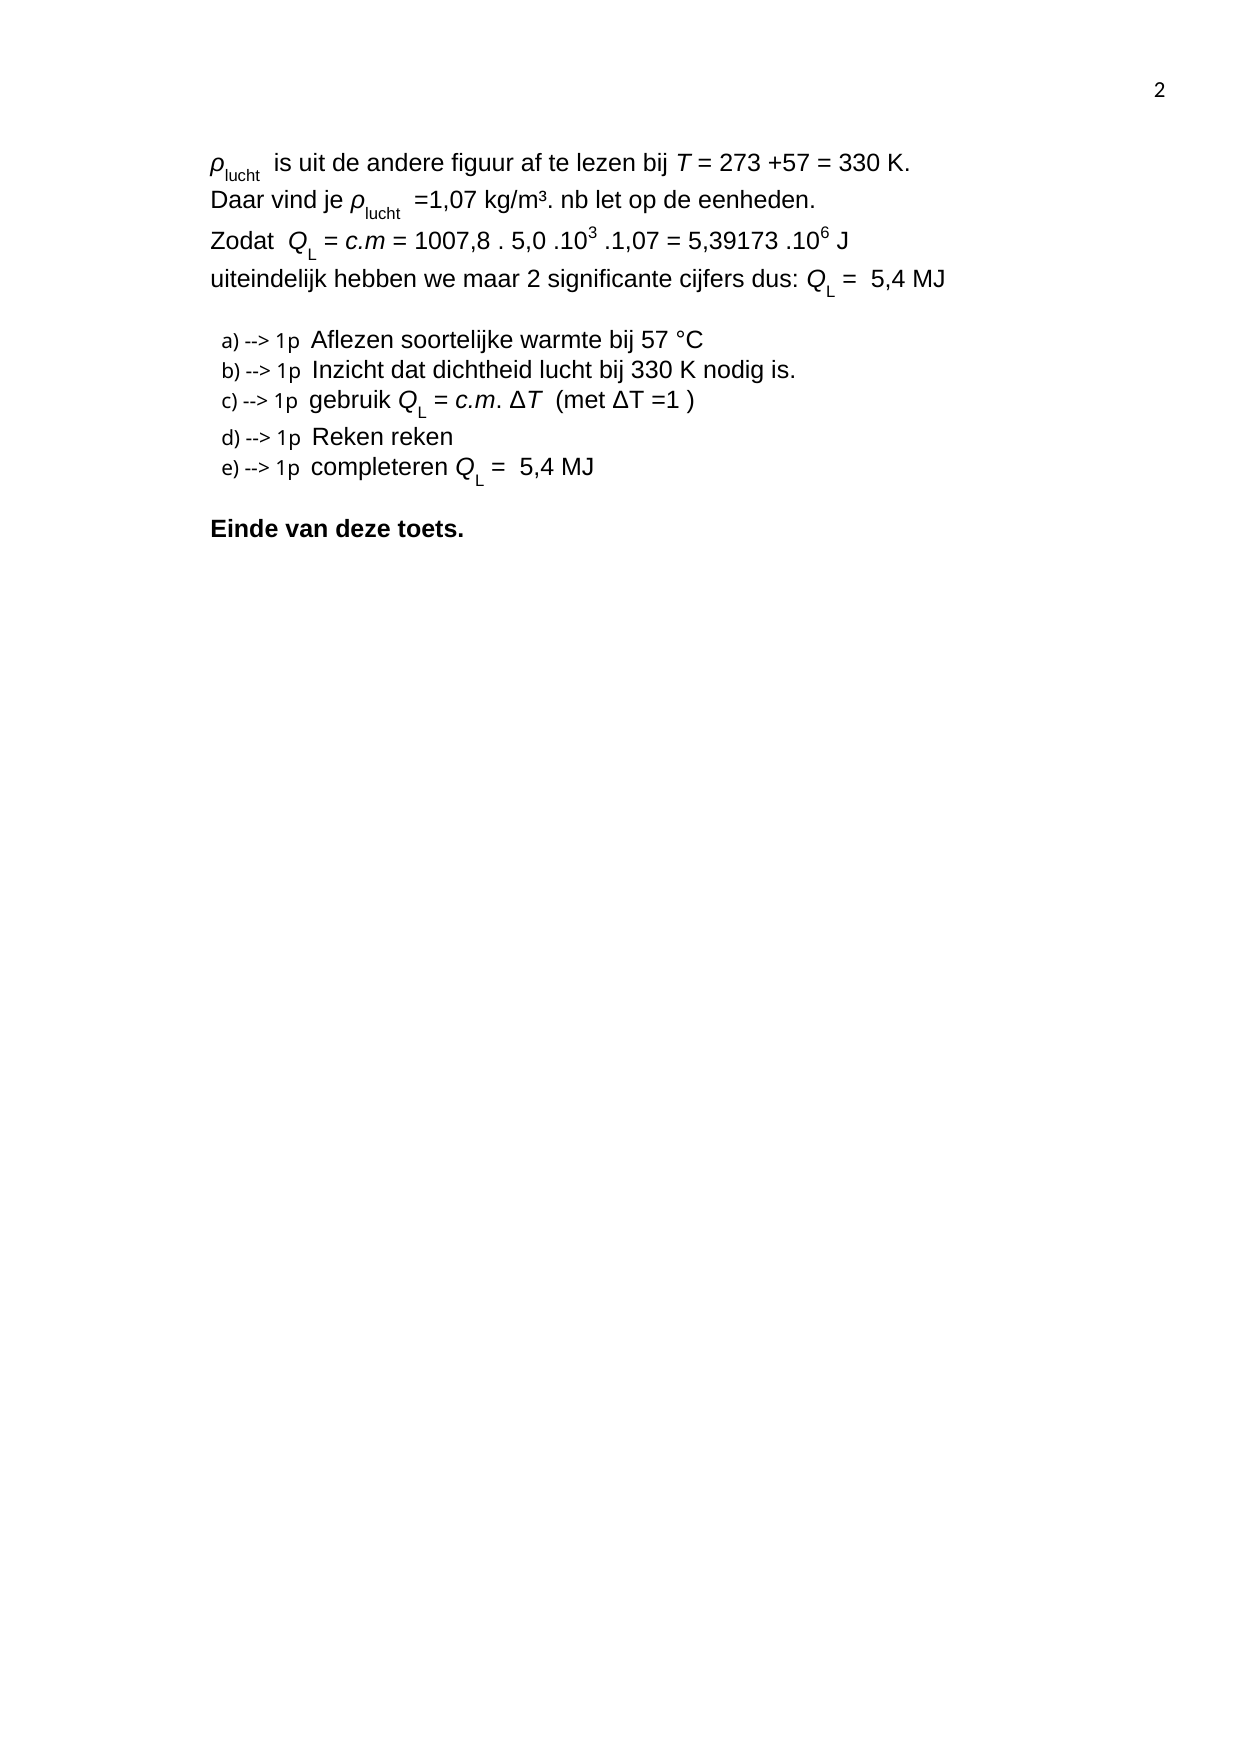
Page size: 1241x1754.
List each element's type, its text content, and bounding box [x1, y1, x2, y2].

text Einde van deze toets. [210, 514, 1093, 543]
text d) --> 1p Reken reken [210, 422, 1093, 452]
text a) --> 1p Aflezen soortelijke warmte bij 57 °C [210, 326, 1093, 355]
text c) --> 1p gebruik QL = c.m. ΔT (met ΔT =1 ) [210, 385, 1093, 422]
text uiteindelijk hebben we maar 2 significante cijfers dus: QL = 5,4 MJ [210, 264, 1093, 301]
text Daar vind je ρlucht =1,07 kg/m³. nb let op de eenheden. [210, 185, 1093, 223]
text b) --> 1p Inzicht dat dichtheid lucht bij 330 K nodig is. [210, 355, 1093, 385]
text e) --> 1p completeren QL = 5,4 MJ [210, 452, 1093, 490]
text Zodat QL = c.m = 1007,8 . 5,0 .103 .1,07 = 5,39173 .106 J [210, 223, 1093, 264]
text ρlucht is uit de andere figuur af te lezen bij T = 273 +57 = 330 K. [210, 148, 1093, 185]
